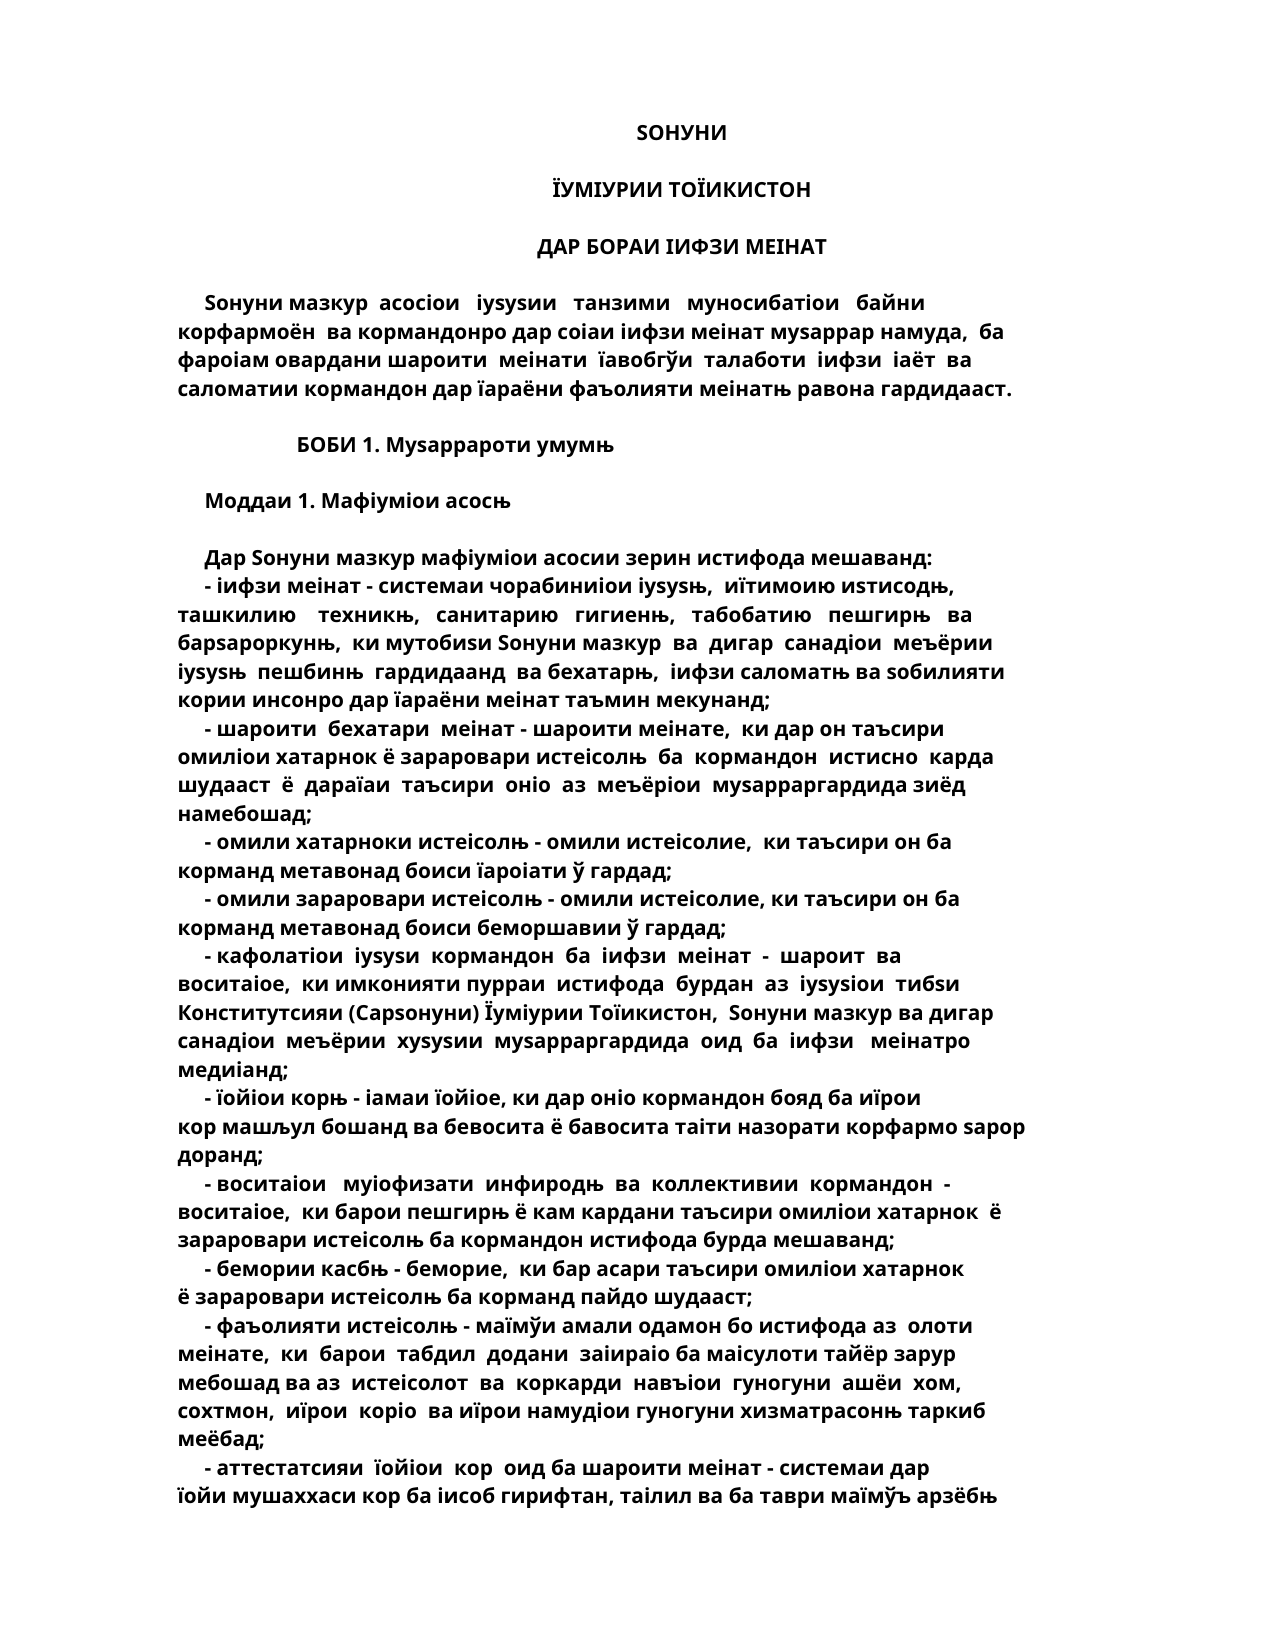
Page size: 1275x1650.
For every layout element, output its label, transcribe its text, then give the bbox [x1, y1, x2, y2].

text БОБИ 1. Муѕаррароти умумњ [177, 430, 1186, 458]
text - їойіои корњ - іамаи їойіое, ки дар оніо кормандон бояд ба иїрои [177, 1083, 1186, 1112]
text - омили хатарноки истеісолњ - омили истеісолие, ки таъсири он ба [177, 827, 1186, 856]
text корфармоён ва кормандонро дар соіаи іифзи меінат муѕаррар намуда, ба [177, 317, 1186, 345]
text медиіанд; [177, 1055, 1186, 1083]
text омиліои хатарнок ё зараровари истеісолњ ба кормандон истисно карда [177, 742, 1186, 771]
text ЅОНУНИ [177, 118, 1186, 147]
text - аттестатсияи їойіои кор оид ба шароити меінат - системаи дар [177, 1453, 1186, 1481]
text - іифзи меінат - системаи чорабиниіои іуѕуѕњ, иїтимоию иѕтисодњ, [177, 571, 1186, 600]
text кор машљул бошанд ва бевосита ё бавосита таіти назорати корфармо ѕарор [177, 1112, 1186, 1140]
text шудааст ё дараїаи таъсири оніо аз меъёріои муѕарраргардида зиёд [177, 771, 1186, 799]
text сохтмон, иїрои коріо ва иїрои намудіои гуногуни хизматрасонњ таркиб [177, 1396, 1186, 1424]
text зараровари истеісолњ ба кормандон истифода бурда мешаванд; [177, 1226, 1186, 1254]
text меінате, ки барои табдил додани заіираіо ба маісулоти тайёр зарур [177, 1339, 1186, 1368]
text їойи мушаххаси кор ба іисоб гирифтан, таілил ва ба таври маїмўъ арзёбњ [177, 1481, 1186, 1510]
text воситаіое, ки барои пешгирњ ё кам кардани таъсири омиліои хатарнок ё [177, 1197, 1186, 1226]
text ё зараровари истеісолњ ба корманд пайдо шудааст; [177, 1282, 1186, 1311]
text воситаіое, ки имконияти пурраи истифода бурдан аз іуѕуѕіои тибѕи [177, 969, 1186, 998]
text барѕароркунњ, ки мутобиѕи Ѕонуни мазкур ва дигар санадіои меъёрии [177, 628, 1186, 657]
text Дар Ѕонуни мазкур мафіуміои асосии зерин истифода мешаванд: [177, 543, 1186, 571]
text - кафолатіои іуѕуѕи кормандон ба іифзи меінат - шароит ва [177, 941, 1186, 969]
text саломатии кормандон дар їараёни фаъолияти меінатњ равона гардидааст. [177, 374, 1186, 402]
text ЇУМІУРИИ ТОЇИКИСТОН [177, 175, 1186, 203]
text - бемории касбњ - беморие, ки бар асари таъсири омиліои хатарнок [177, 1254, 1186, 1282]
text мебошад ва аз истеісолот ва коркарди навъіои гуногуни ашёи хом, [177, 1368, 1186, 1396]
text Ѕонуни мазкур асосіои іуѕуѕии танзими муносибатіои байни [177, 288, 1186, 317]
text корманд метавонад боиси беморшавии ў гардад; [177, 913, 1186, 941]
text Конститутсияи (Сарѕонуни) Їуміурии Тоїикистон, Ѕонуни мазкур ва дигар [177, 998, 1186, 1026]
text меёбад; [177, 1424, 1186, 1453]
text намебошад; [177, 799, 1186, 827]
text ДАР БОРАИ ІИФЗИ МЕІНАТ [177, 232, 1186, 260]
text - омили зараровари истеісолњ - омили истеісолие, ки таъсири он ба [177, 884, 1186, 913]
text санадіои меъёрии хуѕуѕии муѕарраргардида оид ба іифзи меінатро [177, 1026, 1186, 1055]
text ташкилию техникњ, санитарию гигиенњ, табобатию пешгирњ ва [177, 600, 1186, 628]
text іуѕуѕњ пешбинњ гардидаанд ва бехатарњ, іифзи саломатњ ва ѕобилияти [177, 657, 1186, 685]
text - фаъолияти истеісолњ - маїмўи амали одамон бо истифода аз олоти [177, 1311, 1186, 1339]
text - шароити бехатари меінат - шароити меінате, ки дар он таъсири [177, 714, 1186, 742]
text корманд метавонад боиси їароіати ў гардад; [177, 856, 1186, 884]
text Моддаи 1. Мафіуміои асосњ [177, 487, 1186, 515]
text фароіам овардани шароити меінати їавобгўи талаботи іифзи іаёт ва [177, 345, 1186, 374]
text кории инсонро дар їараёни меінат таъмин мекунанд; [177, 685, 1186, 714]
text доранд; [177, 1140, 1186, 1169]
text - воситаіои муіофизати инфиродњ ва коллективии кормандон - [177, 1169, 1186, 1197]
